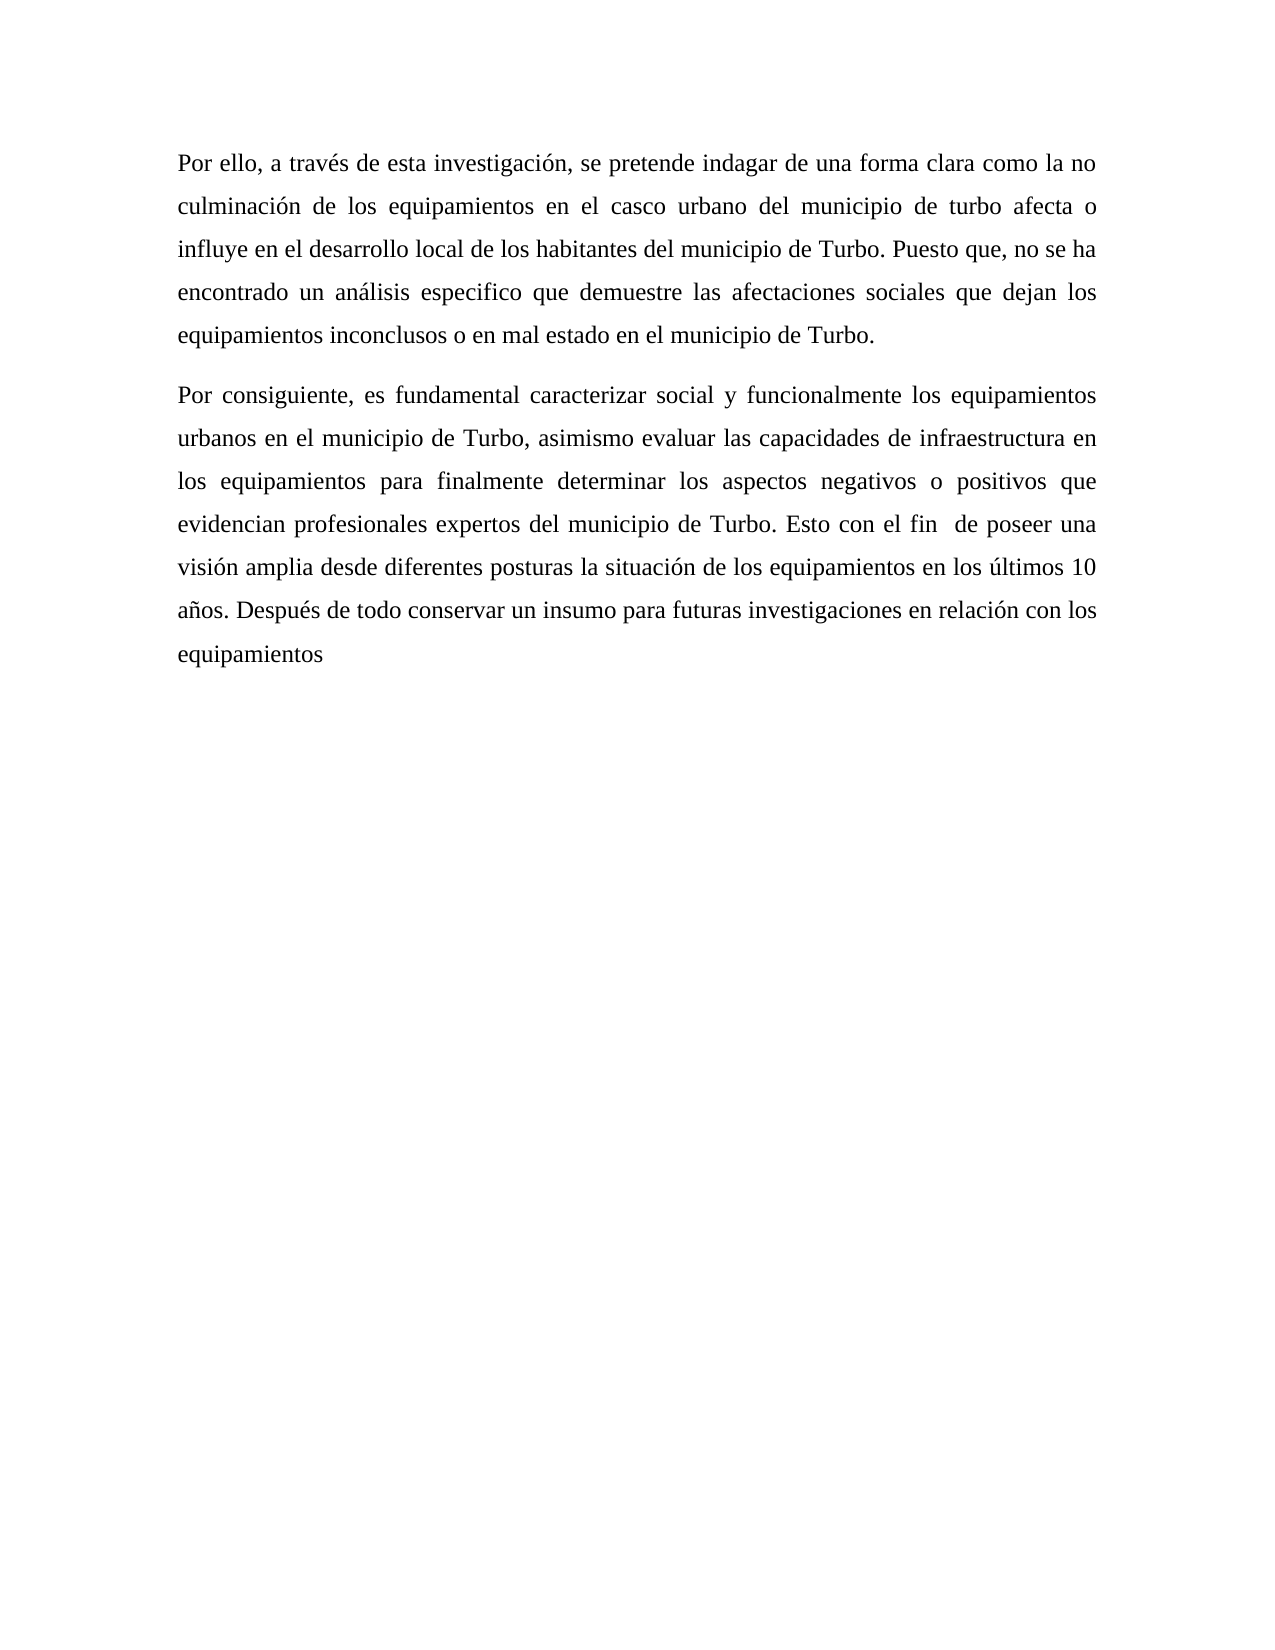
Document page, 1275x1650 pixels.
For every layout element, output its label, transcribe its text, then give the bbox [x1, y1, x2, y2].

text Por ello, a través de esta investigación, se pretende indagar de una forma clara como la no culminación de los equipamientos en el casco urbano del municipio de turbo afecta o influye en el desarrollo local de los habitantes del municipio de Turbo. Puesto que, no se ha encontrado un análisis especifico que demuestre las afectaciones sociales que dejan los equipamientos inconclusos o en mal estado en el municipio de Turbo. [177, 148, 1098, 349]
text Por consiguiente, es fundamental caracterizar social y funcionalmente los equipamientos urbanos en el municipio de Turbo, asimismo evaluar las capacidades de infraestructura en los equipamientos para finalmente determinar los aspectos negativos o positivos que evidencian profesionales expertos del municipio de Turbo. Esto con el fin de poseer una visión amplia desde diferentes posturas la situación de los equipamientos en los últimos 10 años. Después de todo conservar un insumo para futuras investigaciones en relación con los equipamientos [177, 380, 1098, 667]
